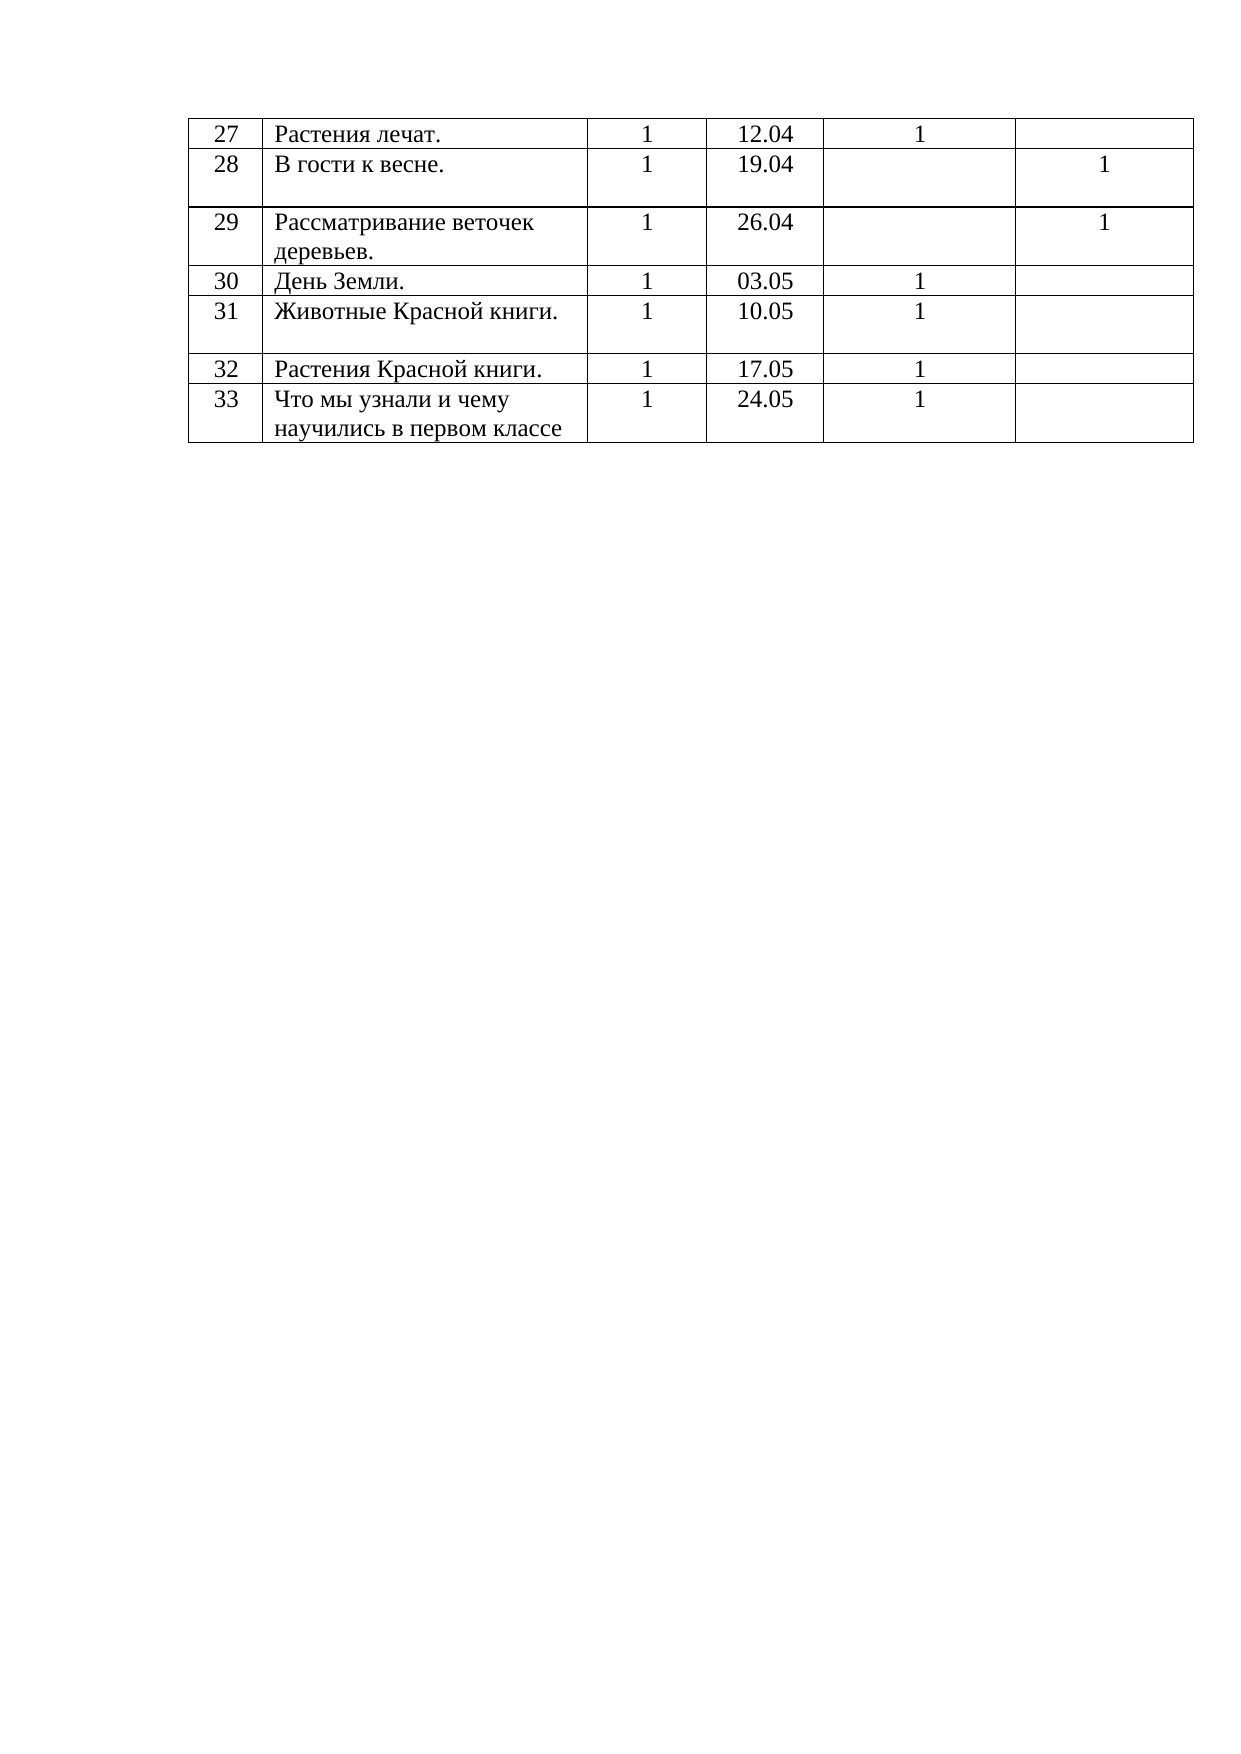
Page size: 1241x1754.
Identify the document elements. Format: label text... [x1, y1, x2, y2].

table_cell [1016, 354, 1193, 383]
table_cell 32 [189, 354, 262, 383]
table_cell Растения Красной книги. [263, 354, 587, 383]
table_cell [1016, 266, 1193, 295]
table_cell 12.04 [707, 119, 823, 148]
table_cell [1016, 296, 1193, 353]
table_cell День Земли. [263, 266, 587, 295]
table_cell [824, 208, 1015, 265]
table_cell 17.05 [707, 354, 823, 383]
table_cell 1 [588, 208, 706, 265]
table_cell 30 [189, 266, 262, 295]
table_cell 03.05 [707, 266, 823, 295]
table_cell 1 [824, 119, 1015, 148]
table_cell 1 [588, 296, 706, 353]
table_cell Рассматривание веточек деревьев. [263, 208, 587, 265]
table_cell 1 [1016, 208, 1193, 265]
table_cell 1 [824, 384, 1015, 442]
table_cell 1 [588, 384, 706, 442]
table_cell Растения лечат. [263, 119, 587, 148]
table_cell [824, 149, 1015, 206]
table_cell В гости к весне. [263, 149, 587, 206]
table_cell 33 [189, 384, 262, 442]
table_cell 24.05 [707, 384, 823, 442]
table_cell 1 [588, 119, 706, 148]
table_cell Что мы узнали и чему научились в первом классе [263, 384, 587, 442]
table_cell 1 [824, 266, 1015, 295]
table_cell 19.04 [707, 149, 823, 206]
table_cell 28 [189, 149, 262, 206]
table_cell Животные Красной книги. [263, 296, 587, 353]
table_cell 1 [1016, 149, 1193, 206]
table_cell 27 [189, 119, 262, 148]
table_cell 10.05 [707, 296, 823, 353]
table_cell [1016, 384, 1193, 442]
table_cell 1 [588, 266, 706, 295]
table_cell 1 [588, 354, 706, 383]
table_cell 29 [189, 208, 262, 265]
table_cell 1 [588, 149, 706, 206]
table_cell 1 [824, 296, 1015, 353]
table_cell [1016, 119, 1193, 148]
table_cell 31 [189, 296, 262, 353]
table_cell 26.04 [707, 208, 823, 265]
table_cell 1 [824, 354, 1015, 383]
